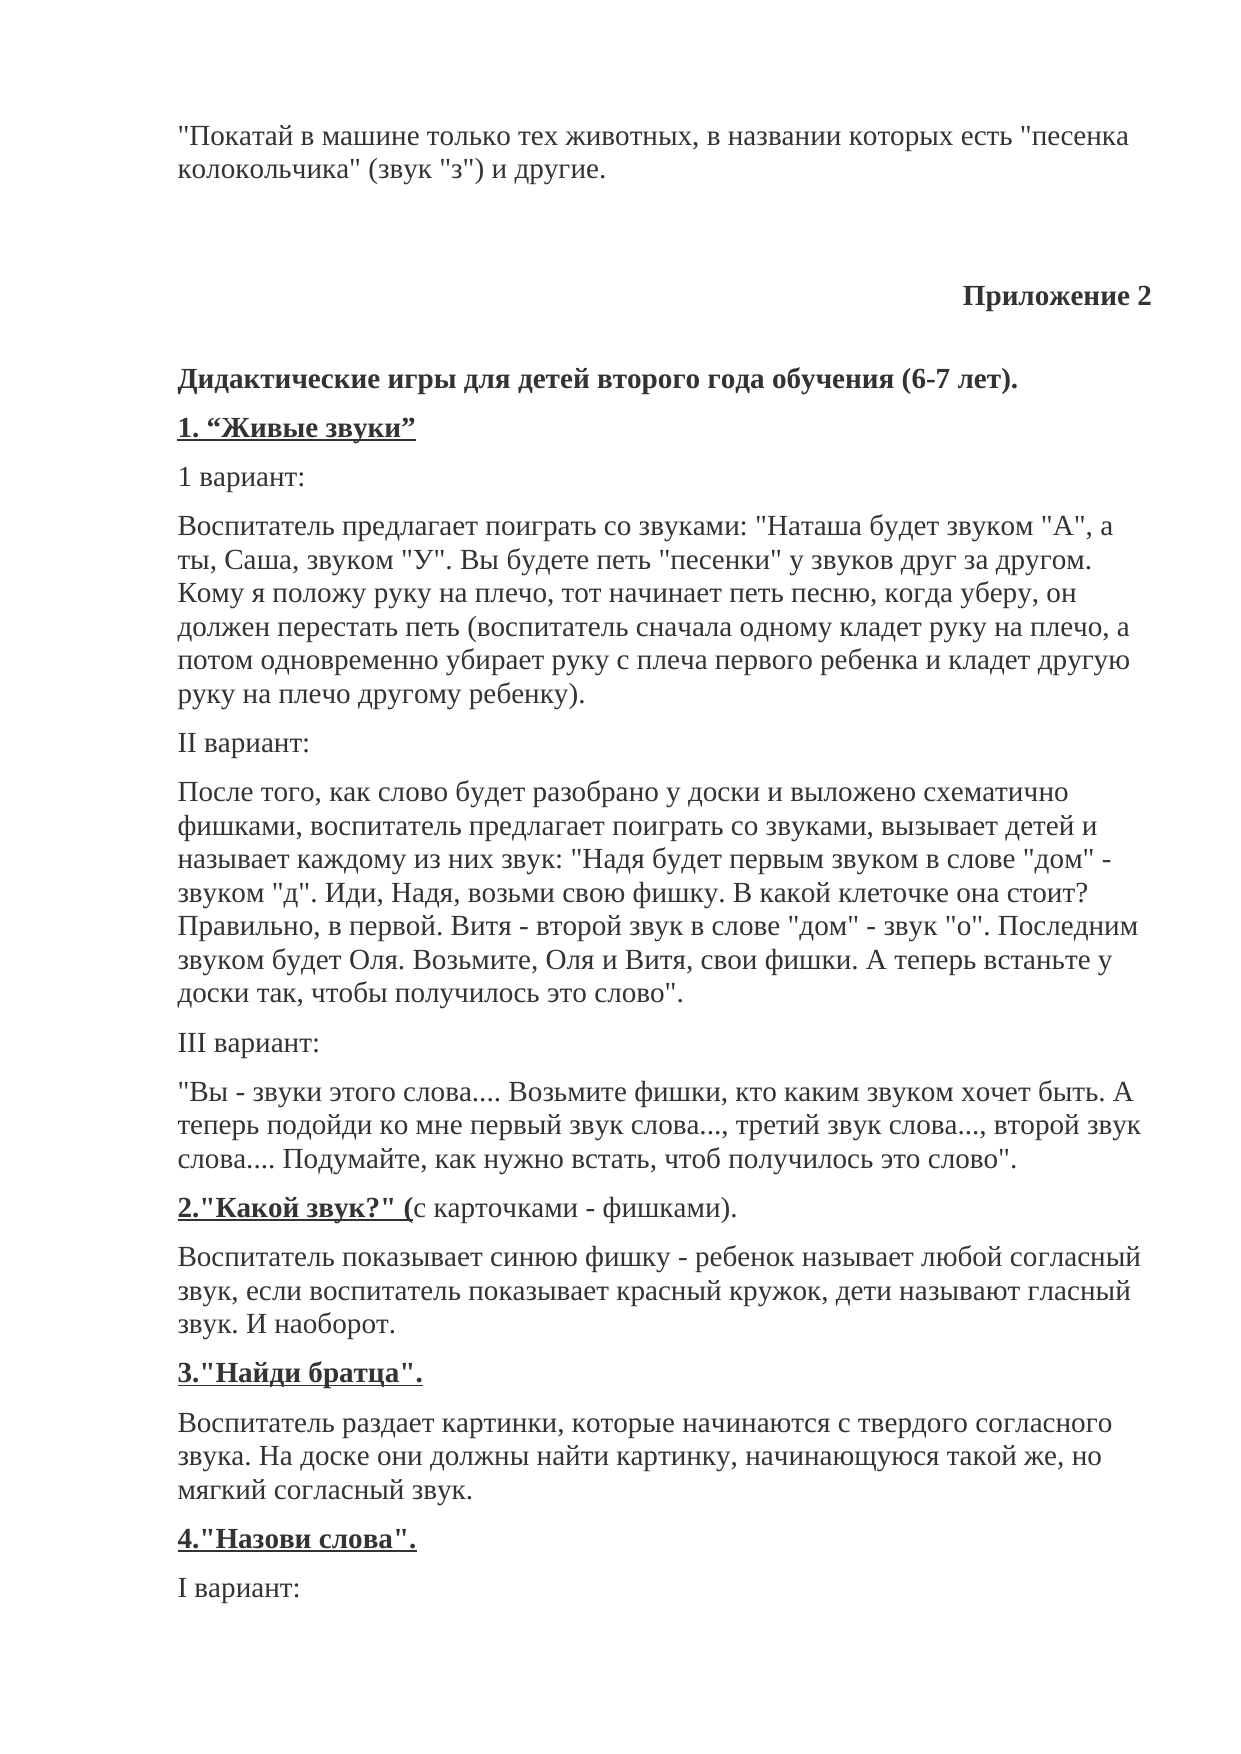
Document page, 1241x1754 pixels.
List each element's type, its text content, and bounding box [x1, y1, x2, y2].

text 4."Назови слова". [177, 1521, 1152, 1554]
text 2."Какой звук?" (с карточками - фишками). [177, 1190, 1152, 1224]
text III вариант: [177, 1025, 1152, 1058]
text "Вы - звуки этого слова.... Возьмите фишки, кто каким звуком хочет быть. А теперь подойди ко мне первый звук слова..., третий звук слова..., второй звук слова.... Подумайте, как нужно встать, чтоб получилось это слово". [177, 1074, 1152, 1174]
text 3."Найди братца". [177, 1356, 1152, 1389]
text Воспитатель раздает картинки, которые начинаются с твердого согласного звука. На доске они должны найти картинку, начинающуюся такой же, но мягкий согласный звук. [177, 1405, 1152, 1505]
text Воспитатель показывает синюю фишку - ребенок называет любой согласный звук, если воспитатель показывает красный кружок, дети называют гласный звук. И наоборот. [177, 1239, 1152, 1340]
text После того, как слово будет разобрано у доски и выложено схематично фишками, воспитатель предлагает поиграть со звуками, вызывает детей и называет каждому из них звук: "Надя будет первым звуком в слове "дом" - звуком "д". Иди, Надя, возьми свою фишку. В какой клеточке она стоит? Правильно, в первой. Витя - второй звук в слове "дом" - звук "о". Последним звуком будет Оля. Возьмите, Оля и Витя, свои фишки. А теперь встаньте у доски так, чтобы получилось это слово". [177, 774, 1152, 1009]
text 1. “Живые звуки” [177, 410, 1152, 443]
text Воспитатель предлагает поиграть со звуками: "Наташа будет звуком "А", а ты, Саша, звуком "У". Вы будете петь "песенки" у звуков друг за другом. Кому я положу руку на плечо, тот начинает петь песню, когда уберу, он должен перестать петь (воспитатель сначала одному кладет руку на плечо, а потом одновременно убирает руку с плеча первого ребенка и кладет другую руку на плечо другому ребенку). [177, 508, 1152, 709]
text Дидактические игры для детей второго года обучения (6-7 лет). [177, 327, 1152, 394]
text I вариант: [177, 1570, 1152, 1604]
text 1 вариант: [177, 459, 1152, 493]
text II вариант: [177, 725, 1152, 759]
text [177, 118, 1152, 185]
text Приложение 2 [177, 278, 1152, 312]
